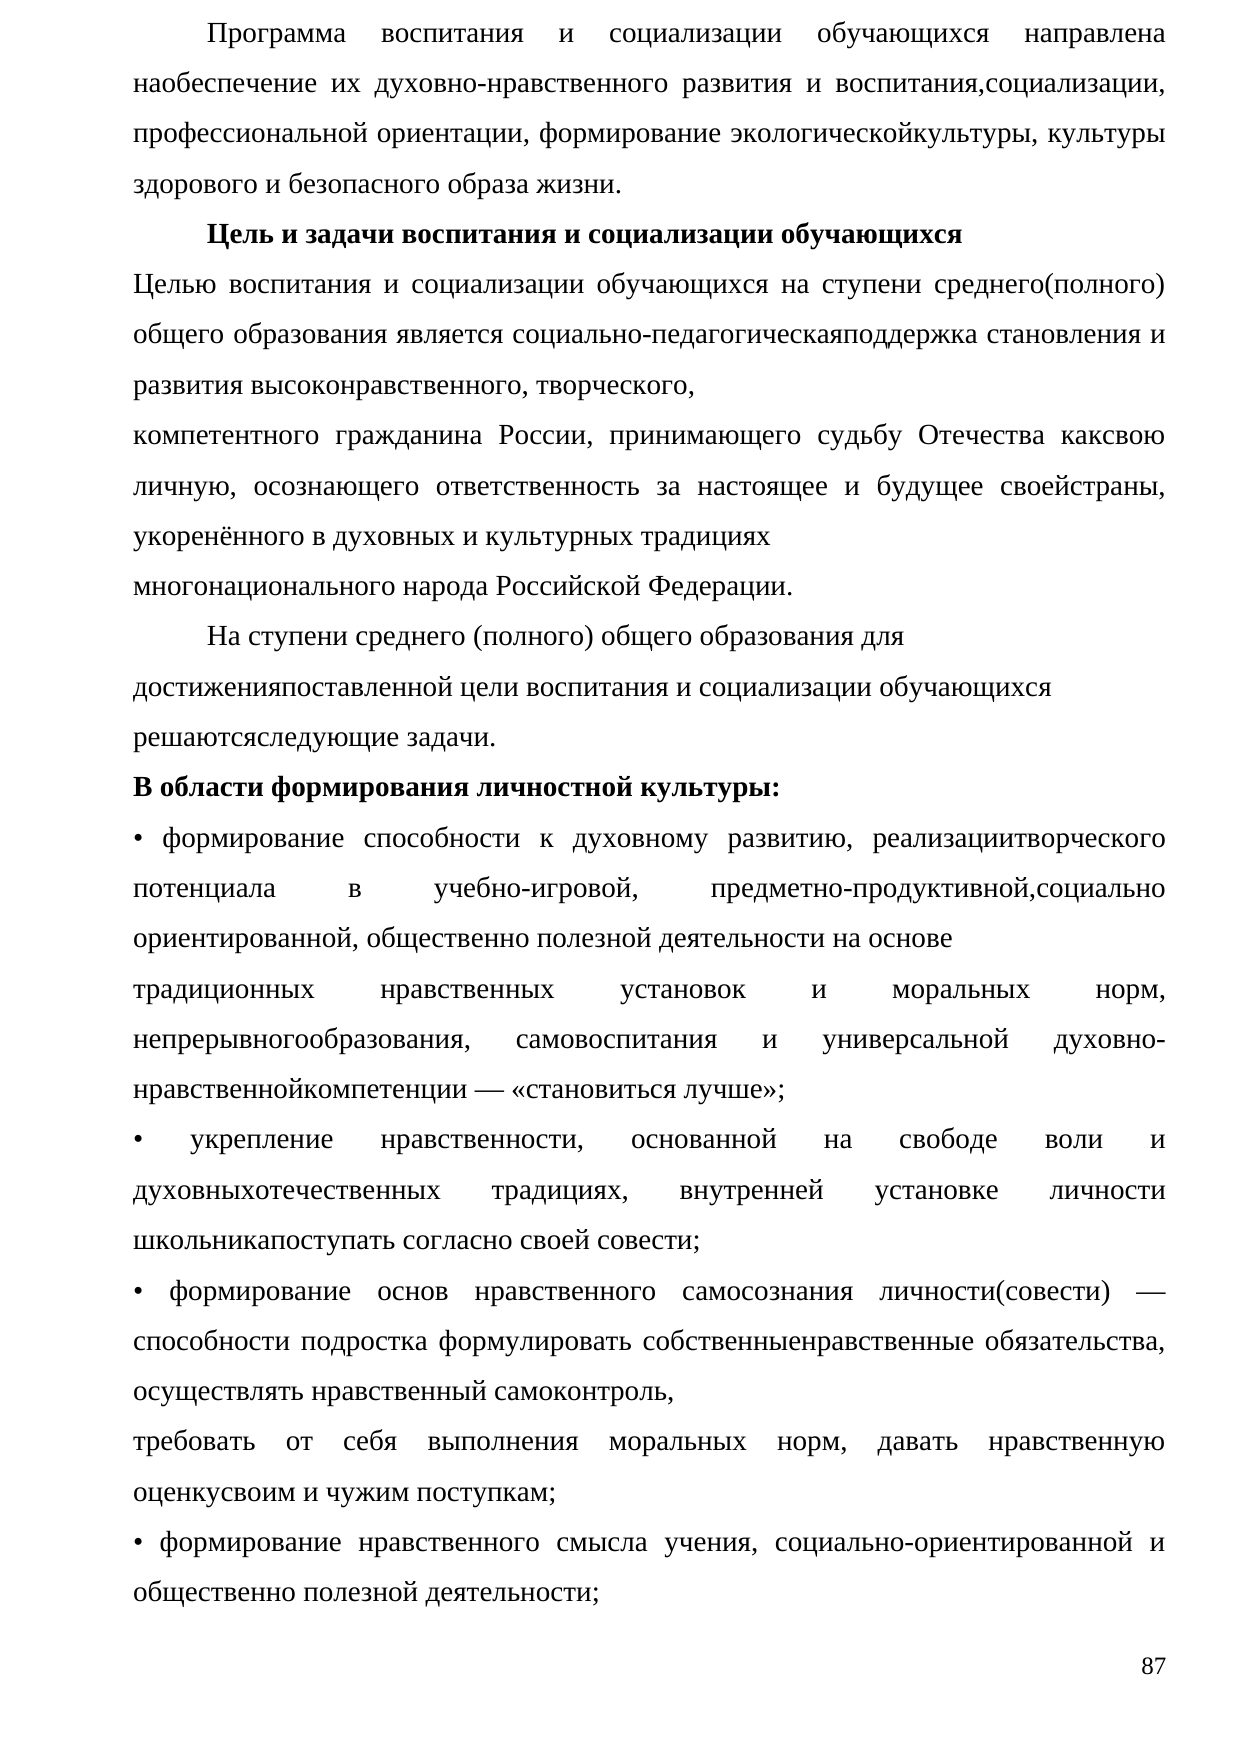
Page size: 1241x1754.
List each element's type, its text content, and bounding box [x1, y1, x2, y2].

text компетентного гражданина России, принимающего судьбу Отечества каксвою личную, осознающего ответственность за настоящее и будущее своейстраны, укоренённого в духовных и культурных традициях [133, 417, 1166, 551]
text • формирование способности к духовному развитию, реализациитворческого потенциала в учебно-игровой, предметно-продуктивной,социально ориентированной, общественно полезной деятельности на основе [133, 820, 1166, 954]
text Программа воспитания и социализации обучающихся направлена наобеспечение их духовно-нравственного развития и воспитания,социализации, профессиональной ориентации, формирование экологическойкультуры, культуры здорового и безопасного образа жизни. [133, 15, 1166, 199]
text Цель и задачи воспитания и социализации обучающихся [133, 216, 1166, 249]
text традиционных нравственных установок и моральных норм, непрерывногообразования, самовоспитания и универсальной духовно-нравственнойкомпетенции — «становиться лучше»; [133, 971, 1166, 1105]
text • укрепление нравственности, основанной на свободе воли и духовныхотечественных традициях, внутренней установке личности школьникапоступать согласно своей совести; [133, 1122, 1166, 1256]
text В области формирования личностной культуры: [133, 769, 1166, 803]
text • формирование основ нравственного самосознания личности(совести) — способности подростка формулировать собственныенравственные обязательства, осуществлять нравственный самоконтроль, [133, 1273, 1166, 1407]
text На ступени среднего (полного) общего образования для достиженияпоставленной цели воспитания и социализации обучающихся решаютсяследующие задачи. [133, 618, 1166, 753]
text Целью воспитания и социализации обучающихся на ступени среднего(полного) общего образования является социально-педагогическаяподдержка становления и развития высоконравственного, творческого, [133, 266, 1166, 401]
text многонационального народа Российской Федерации. [133, 568, 1166, 602]
text • формирование нравственного смысла учения, социально-ориентированной и общественно полезной деятельности; [133, 1524, 1166, 1608]
text требовать от себя выполнения моральных норм, давать нравственную оценкусвоим и чужим поступкам; [133, 1423, 1166, 1507]
